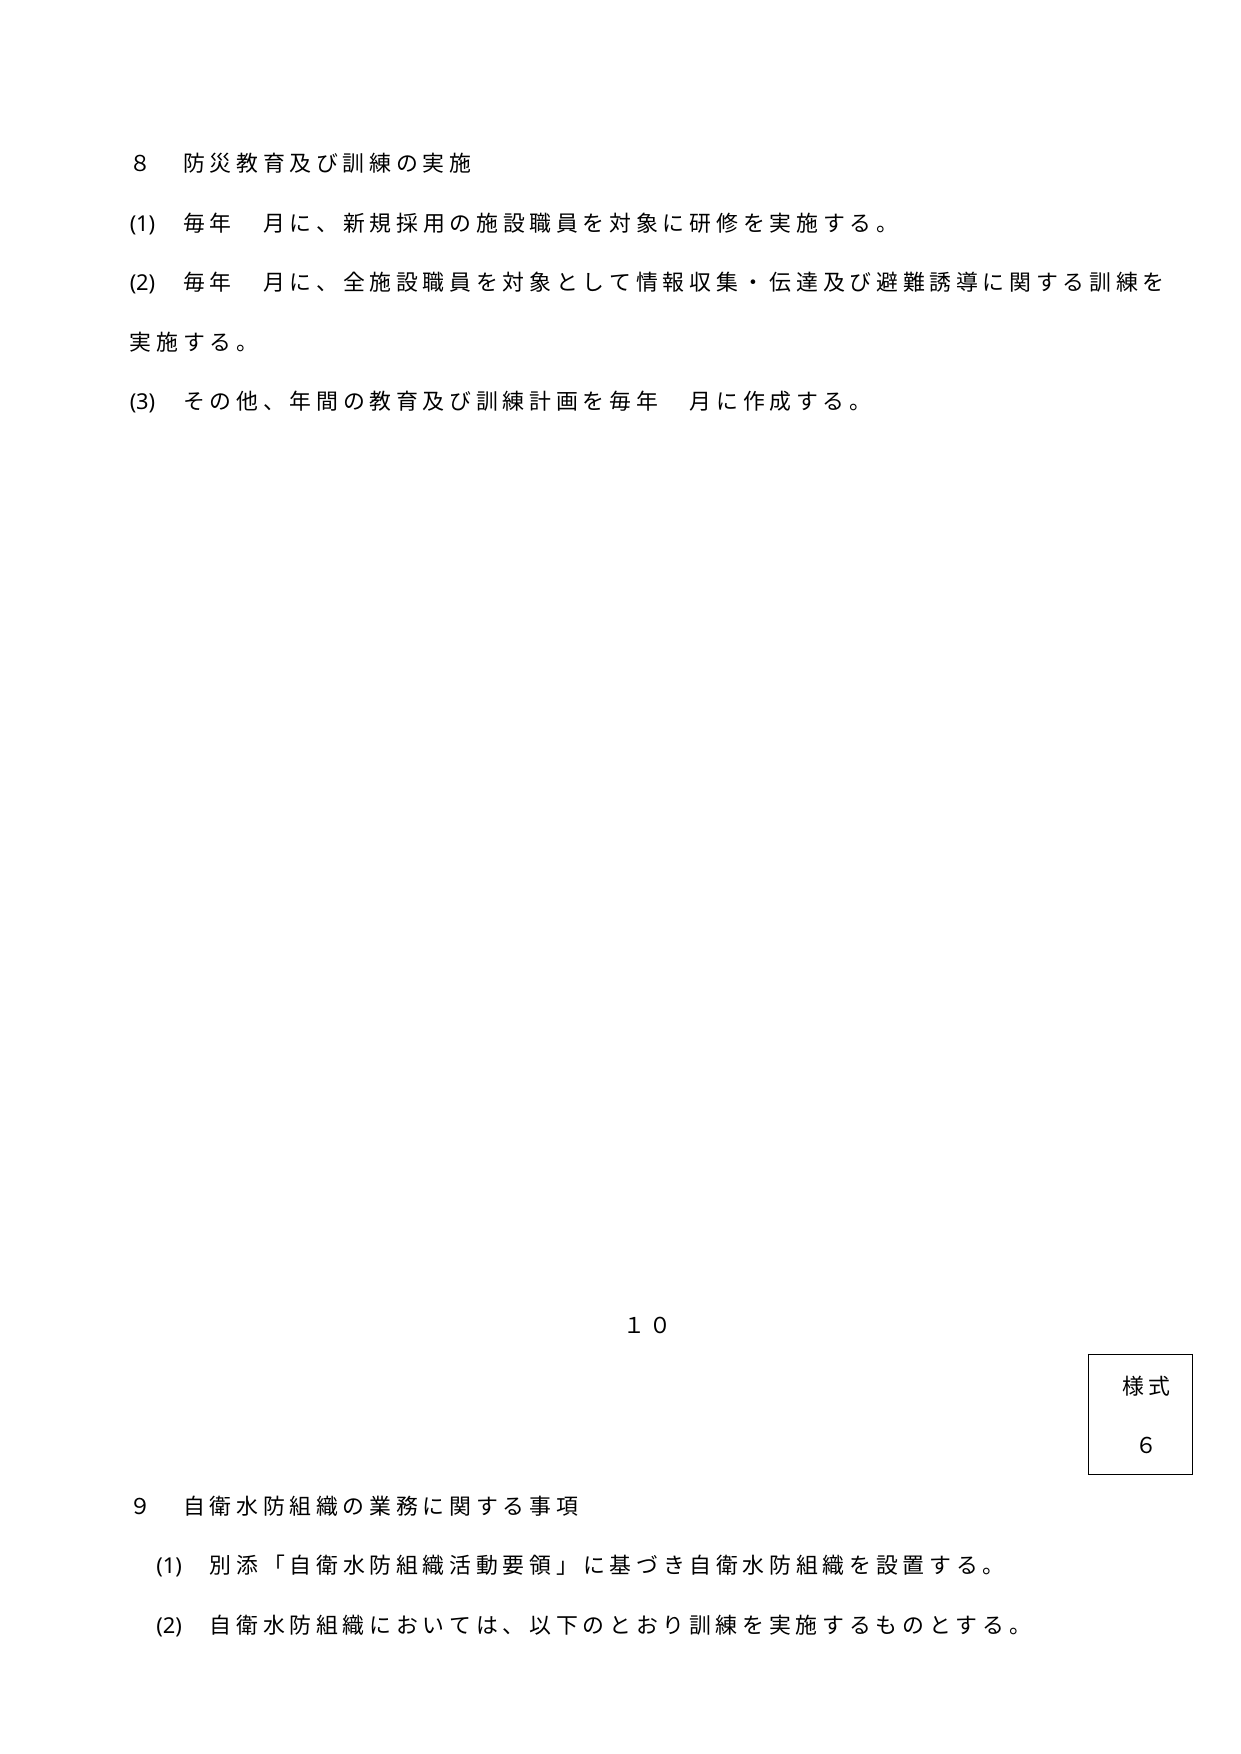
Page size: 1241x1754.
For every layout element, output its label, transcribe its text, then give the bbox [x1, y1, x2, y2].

text １０ [129, 1294, 1169, 1354]
text (1) 別添「自衛水防組織活動要領」に基づき自衛水防組織を設置する。 [129, 1534, 1169, 1594]
table_header 様式６ [1089, 1355, 1192, 1474]
text (1) 毎年 月に、新規採用の施設職員を対象に研修を実施する。 [129, 192, 1169, 251]
text (2) 毎年 月に、全施設職員を対象として情報収集・伝達及び避難誘導に関する訓練を実施する。 [129, 251, 1169, 371]
text (2) 自衛水防組織においては、以下のとおり訓練を実施するものとする。 [129, 1594, 1169, 1654]
text (3) その他、年間の教育及び訓練計画を毎年 月に作成する。 [129, 371, 1169, 430]
text ９ 自衛水防組織の業務に関する事項 [129, 1475, 1169, 1534]
text ８ 防災教育及び訓練の実施 [129, 132, 1169, 192]
